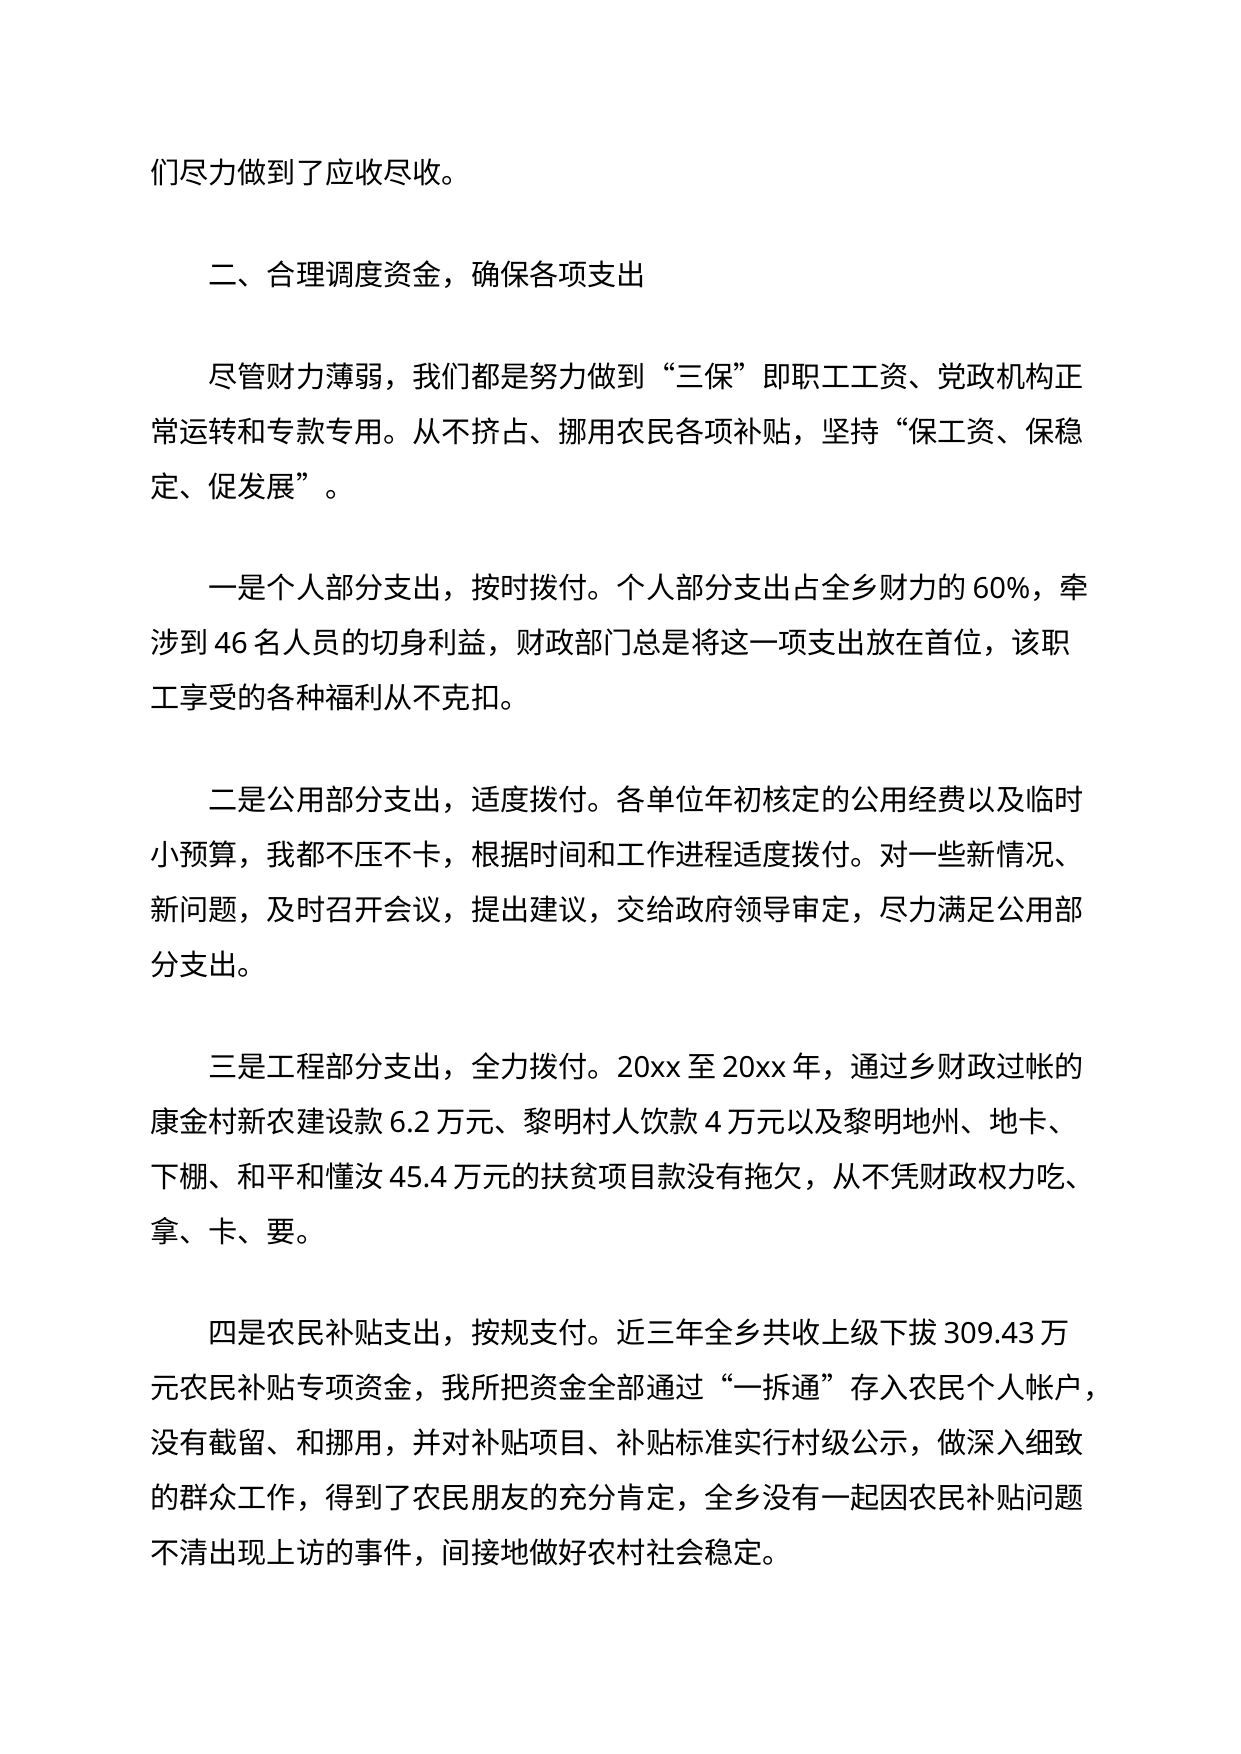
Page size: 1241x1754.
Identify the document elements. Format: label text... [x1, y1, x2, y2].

text 一是个人部分支出，按时拨付。个人部分支出占全乡财力的60%，牵涉到46名人员的切身利益，财政部门总是将这一项支出放在首位，该职工享受的各种福利从不克扣。 [150, 565, 1090, 717]
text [150, 150, 1090, 192]
text 尽管财力薄弱，我们都是努力做到“三保”即职工工资、党政机构正常运转和专款专用。从不挤占、挪用农民各项补贴，坚持“保工资、保稳定、促发展”。 [150, 353, 1090, 506]
text 三是工程部分支出，全力拨付。20xx至20xx年，通过乡财政过帐的康金村新农建设款6.2万元、黎明村人饮款4万元以及黎明地州、地卡、下棚、和平和懂汝45.4万元的扶贫项目款没有拖欠，从不凭财政权力吃、拿、卡、要。 [150, 1043, 1090, 1251]
text 四是农民补贴支出，按规支付。近三年全乡共收上级下拔309.43万元农民补贴专项资金，我所把资金全部通过“一拆通”存入农民个人帐户，没有截留、和挪用，并对补贴项目、补贴标准实行村级公示，做深入细致的群众工作，得到了农民朋友的充分肯定，全乡没有一起因农民补贴问题不清出现上访的事件，间接地做好农村社会稳定。 [150, 1310, 1090, 1572]
text 二是公用部分支出，适度拨付。各单位年初核定的公用经费以及临时小预算，我都不压不卡，根据时间和工作进程适度拨付。对一些新情况、新问题，及时召开会议，提出建议，交给政府领导审定，尽力满足公用部分支出。 [150, 777, 1090, 984]
text 二、合理调度资金，确保各项支出 [150, 252, 1090, 294]
